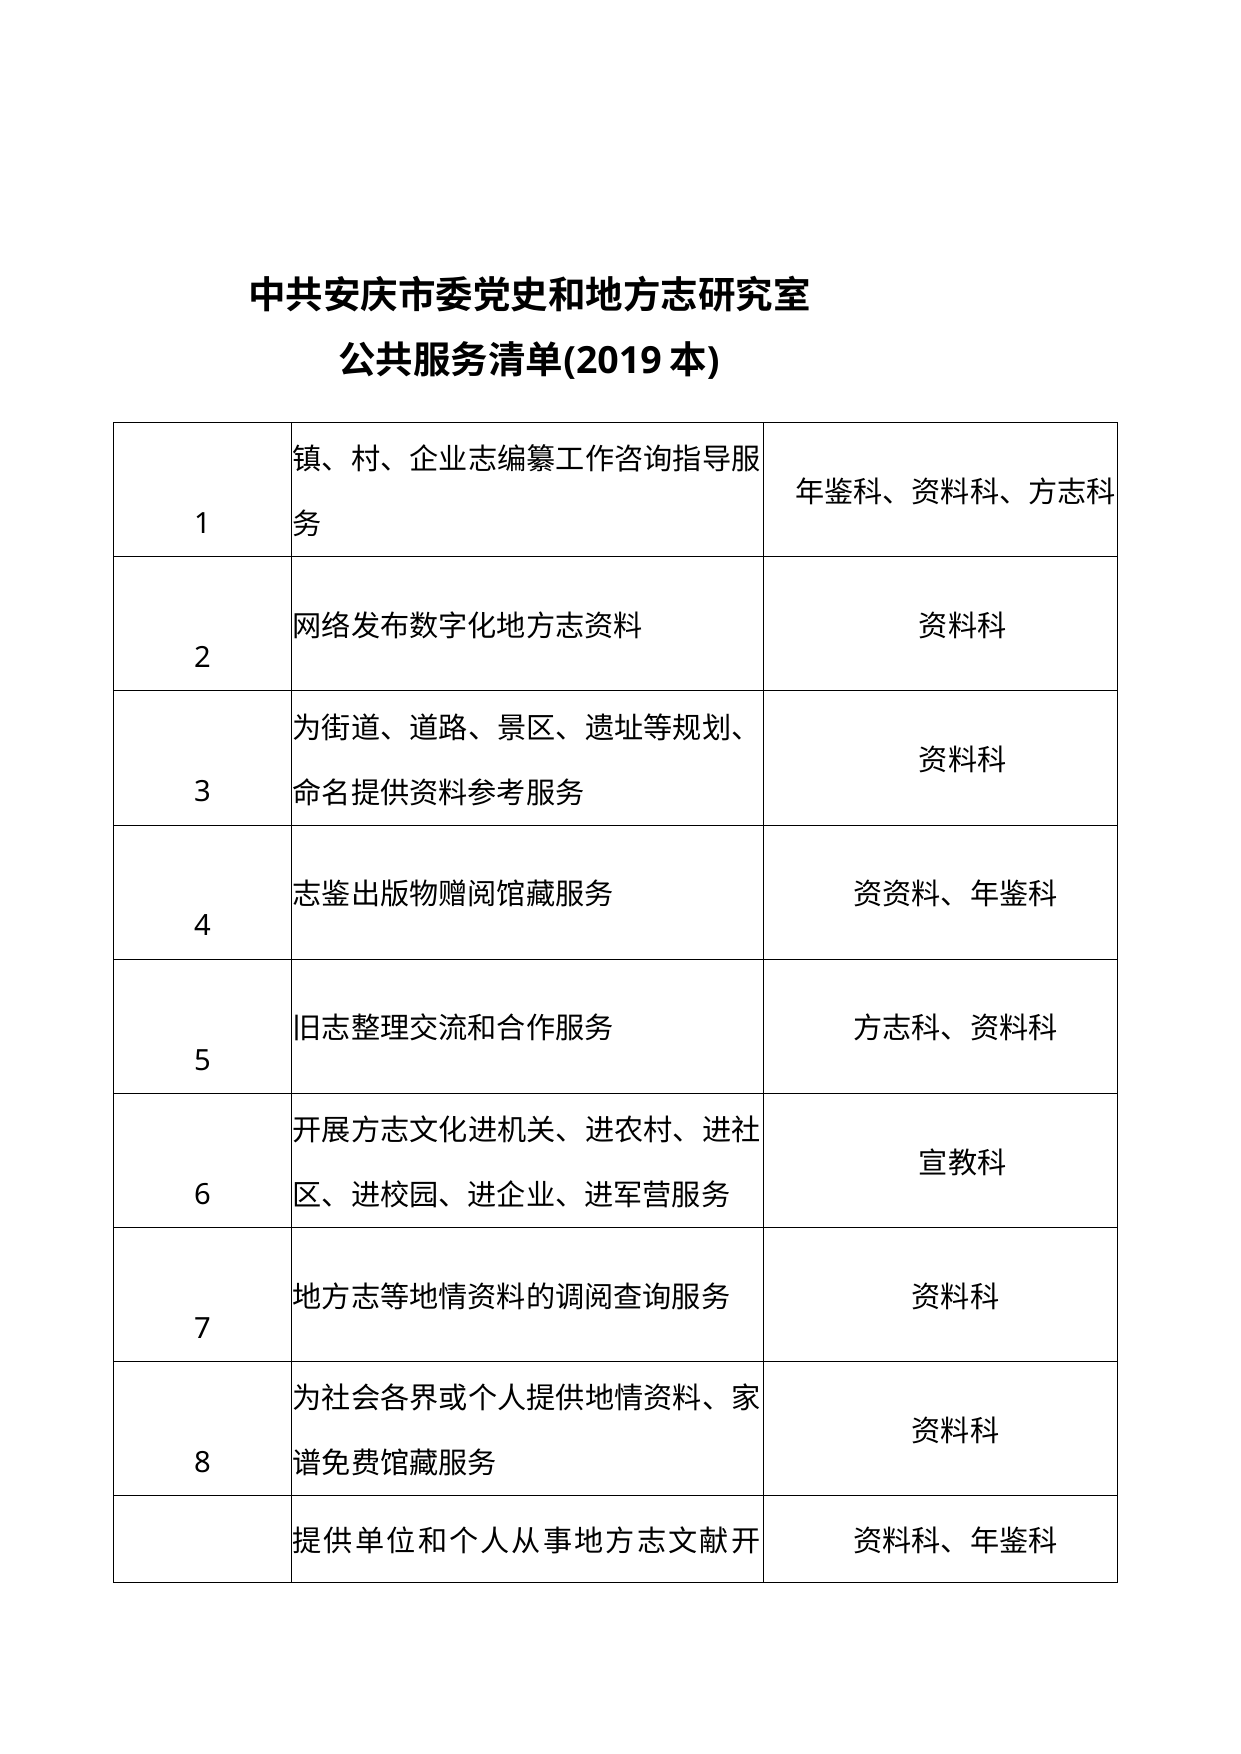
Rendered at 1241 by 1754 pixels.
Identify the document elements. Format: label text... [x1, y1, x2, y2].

table_cell 网络发布数字化地方志资料 [292, 557, 763, 690]
table_cell 志鉴出版物赠阅馆藏服务 [292, 826, 763, 959]
table_cell 9 [114, 1496, 291, 1582]
table_cell 旧志整理交流和合作服务 [292, 960, 763, 1093]
table_cell 资料科、年鉴科 [764, 1496, 1117, 1582]
table_cell 资料科 [764, 691, 1117, 824]
table_cell 资料科 [764, 1228, 1117, 1361]
table_header 1 [114, 423, 291, 556]
table_cell 宣教科 [764, 1094, 1117, 1227]
table_cell 7 [114, 1228, 291, 1361]
table_cell 资料科 [764, 1362, 1117, 1495]
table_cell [292, 1496, 763, 1582]
table_cell 4 [114, 826, 291, 959]
table_cell 地方志等地情资料的调阅查询服务 [292, 1228, 763, 1361]
table_cell 5 [114, 960, 291, 1093]
table_cell 资料科 [764, 557, 1117, 690]
table_header 年鉴科、资料科、方志科 [764, 423, 1117, 556]
table_cell 开展方志文化进机关、进农村、进社区、进校园、进企业、进军营服务 [292, 1094, 763, 1227]
table_cell 8 [114, 1362, 291, 1495]
table_cell 2 [114, 557, 291, 690]
table_cell 为街道、道路、景区、遗址等规划、命名提供资料参考服务 [292, 691, 763, 824]
table_cell 3 [114, 691, 291, 824]
table_cell 方志科、资料科 [764, 960, 1117, 1093]
table_header 镇、村、企业志编纂工作咨询指导服务 [292, 423, 763, 556]
text 公共服务清单(2019本) [187, 324, 1053, 389]
text 中共安庆市委党史和地方志研究室 [187, 259, 1053, 324]
table_cell 为社会各界或个人提供地情资料、家谱免费馆藏服务 [292, 1362, 763, 1495]
table_cell 6 [114, 1094, 291, 1227]
table_cell 资资料、年鉴科 [764, 826, 1117, 959]
